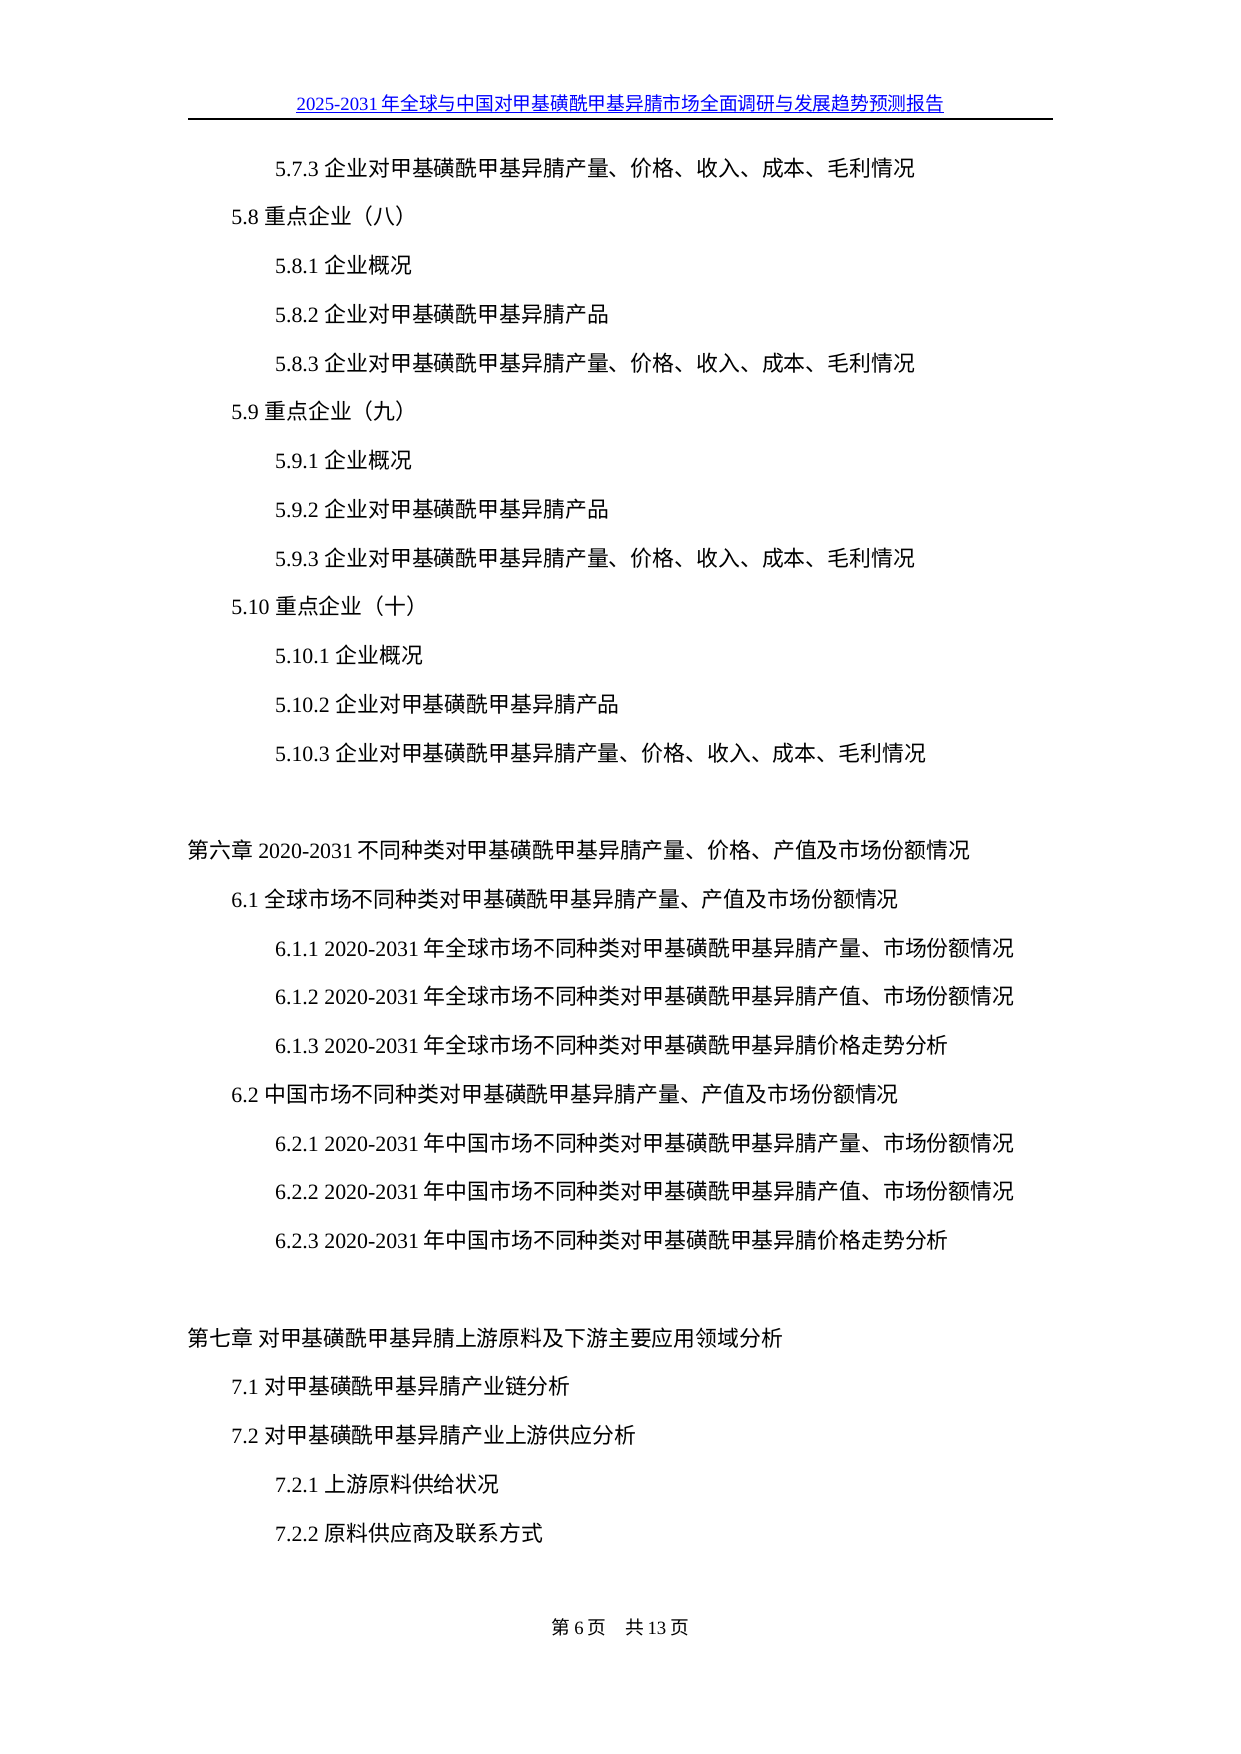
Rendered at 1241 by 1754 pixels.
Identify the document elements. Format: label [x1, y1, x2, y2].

text [187, 150, 1053, 1548]
